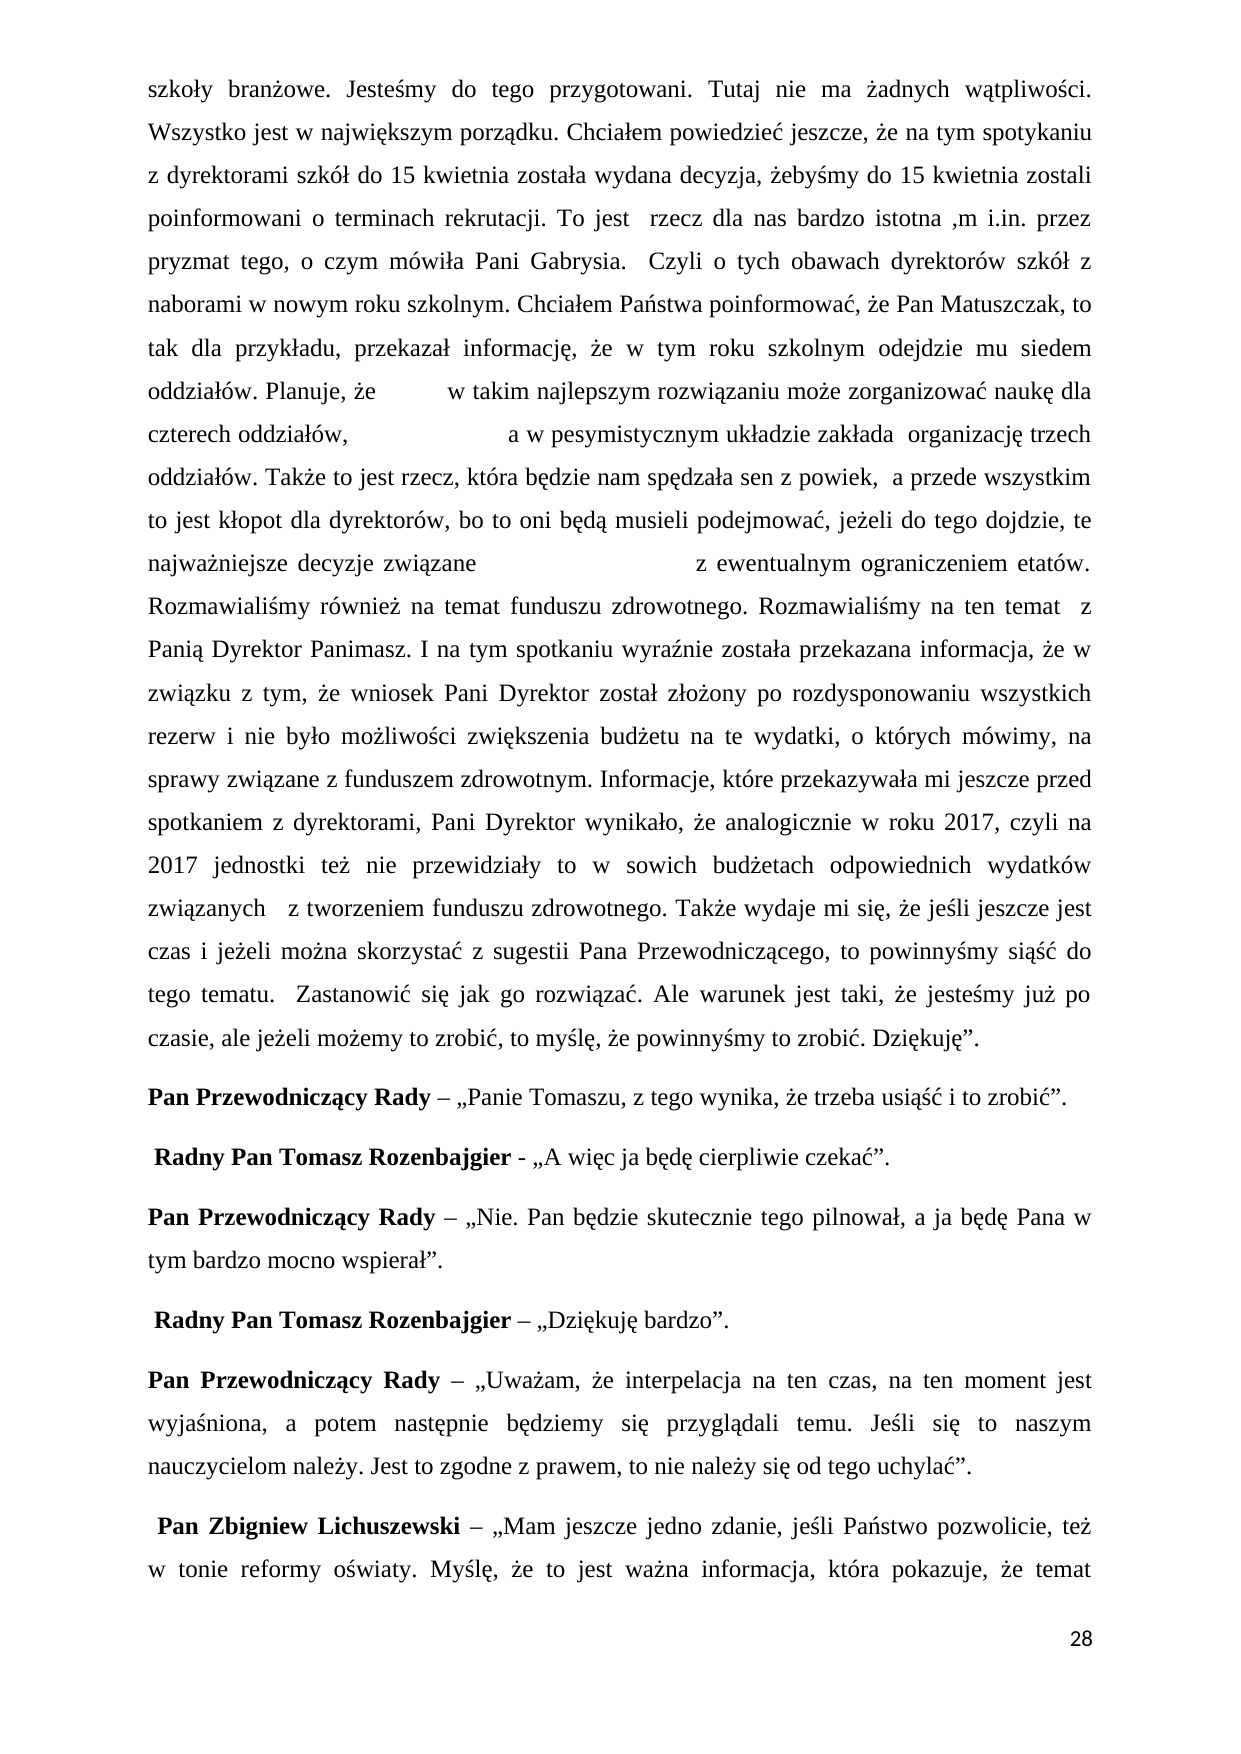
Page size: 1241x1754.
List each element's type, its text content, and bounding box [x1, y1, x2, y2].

text Pan Przewodniczący Rady – „Panie Tomaszu, z tego wynika, że trzeba usiąść i to zrobić”. [148, 1082, 1093, 1111]
text Pan Przewodniczący Rady – „Uważam, że interpelacja na ten czas, na ten moment jest wyjaśniona, a potem następnie będziemy się przyglądali temu. Jeśli się to naszym nauczycielom należy. Jest to zgodne z prawem, to nie należy się od tego uchylać”. [148, 1365, 1093, 1480]
text Radny Pan Tomasz Rozenbajgier - „A więc ja będę cierpliwie czekać”. [148, 1142, 1093, 1171]
text Radny Pan Tomasz Rozenbajgier – „Dziękuję bardzo”. [148, 1305, 1093, 1334]
text Pan Przewodniczący Rady – „Nie. Pan będzie skutecznie tego pilnował, a ja będę Pana w tym bardzo mocno wspierał”. [148, 1202, 1093, 1274]
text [148, 1511, 1093, 1583]
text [148, 74, 1093, 1051]
